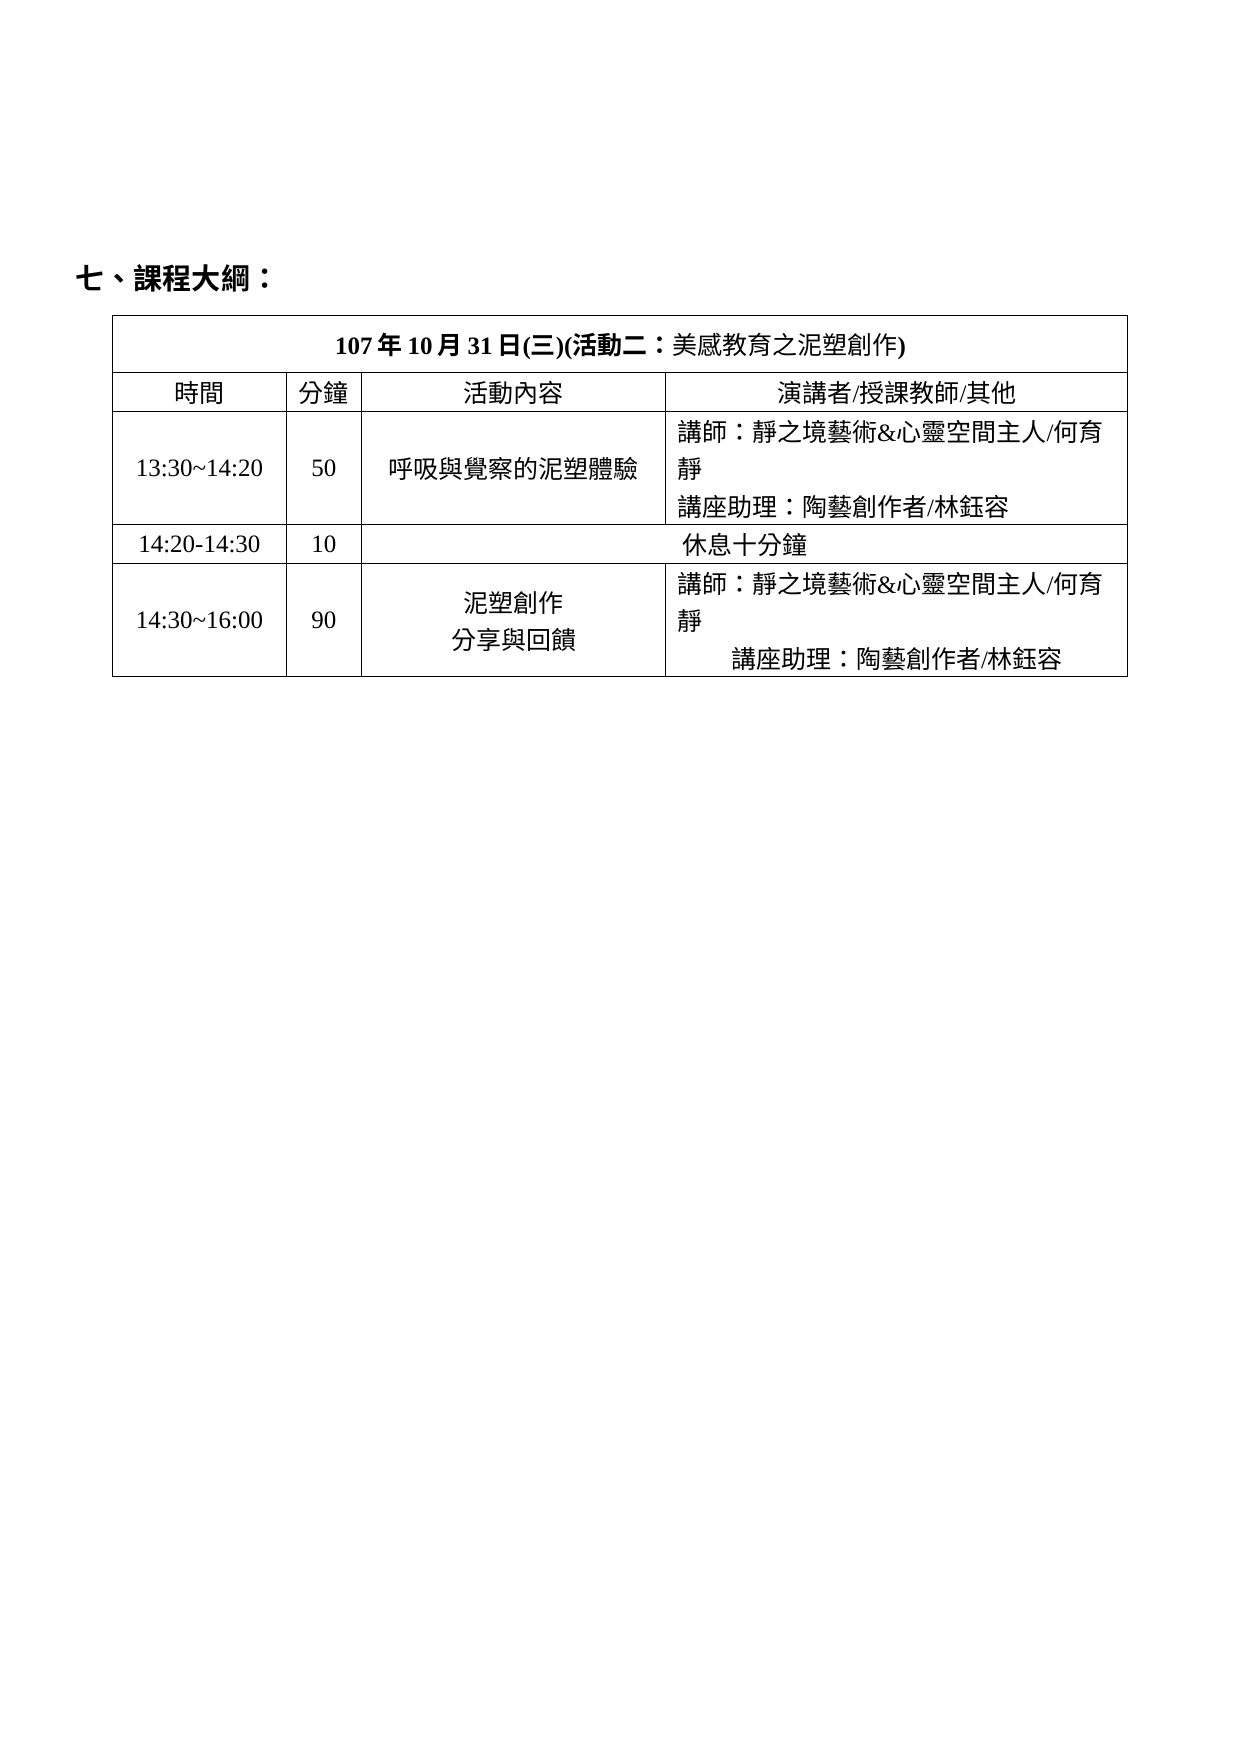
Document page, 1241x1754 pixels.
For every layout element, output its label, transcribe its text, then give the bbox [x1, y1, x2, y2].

table_cell 演講者/授課教師/其他 [666, 373, 1127, 411]
table_cell 14:20-14:30 [113, 525, 286, 563]
table_cell 14:30~16:00 [113, 564, 286, 676]
table_cell 活動內容 [362, 373, 665, 411]
table_cell 10 [287, 525, 361, 563]
table_cell 50 [287, 412, 361, 524]
table_cell 講師：靜之境藝術&心靈空間主人/何育靜 講座助理：陶藝創作者/林鈺容 [666, 564, 1127, 676]
table_cell 休息十分鐘 [362, 525, 1127, 563]
table_cell 13:30~14:20 [113, 412, 286, 524]
table_cell 講師：靜之境藝術&心靈空間主人/何育靜 講座助理：陶藝創作者/林鈺容 [666, 412, 1127, 524]
table_cell 時間 [113, 373, 286, 411]
table_cell 呼吸與覺察的泥塑體驗 [362, 412, 665, 524]
table_cell 分鐘 [287, 373, 361, 411]
text 七、課程大綱： [75, 239, 1165, 314]
table_header 107年10月31日(三)(活動二：美感教育之泥塑創作) [113, 316, 1127, 372]
table_cell 泥塑創作 分享與回饋 [362, 564, 665, 676]
table_cell 90 [287, 564, 361, 676]
